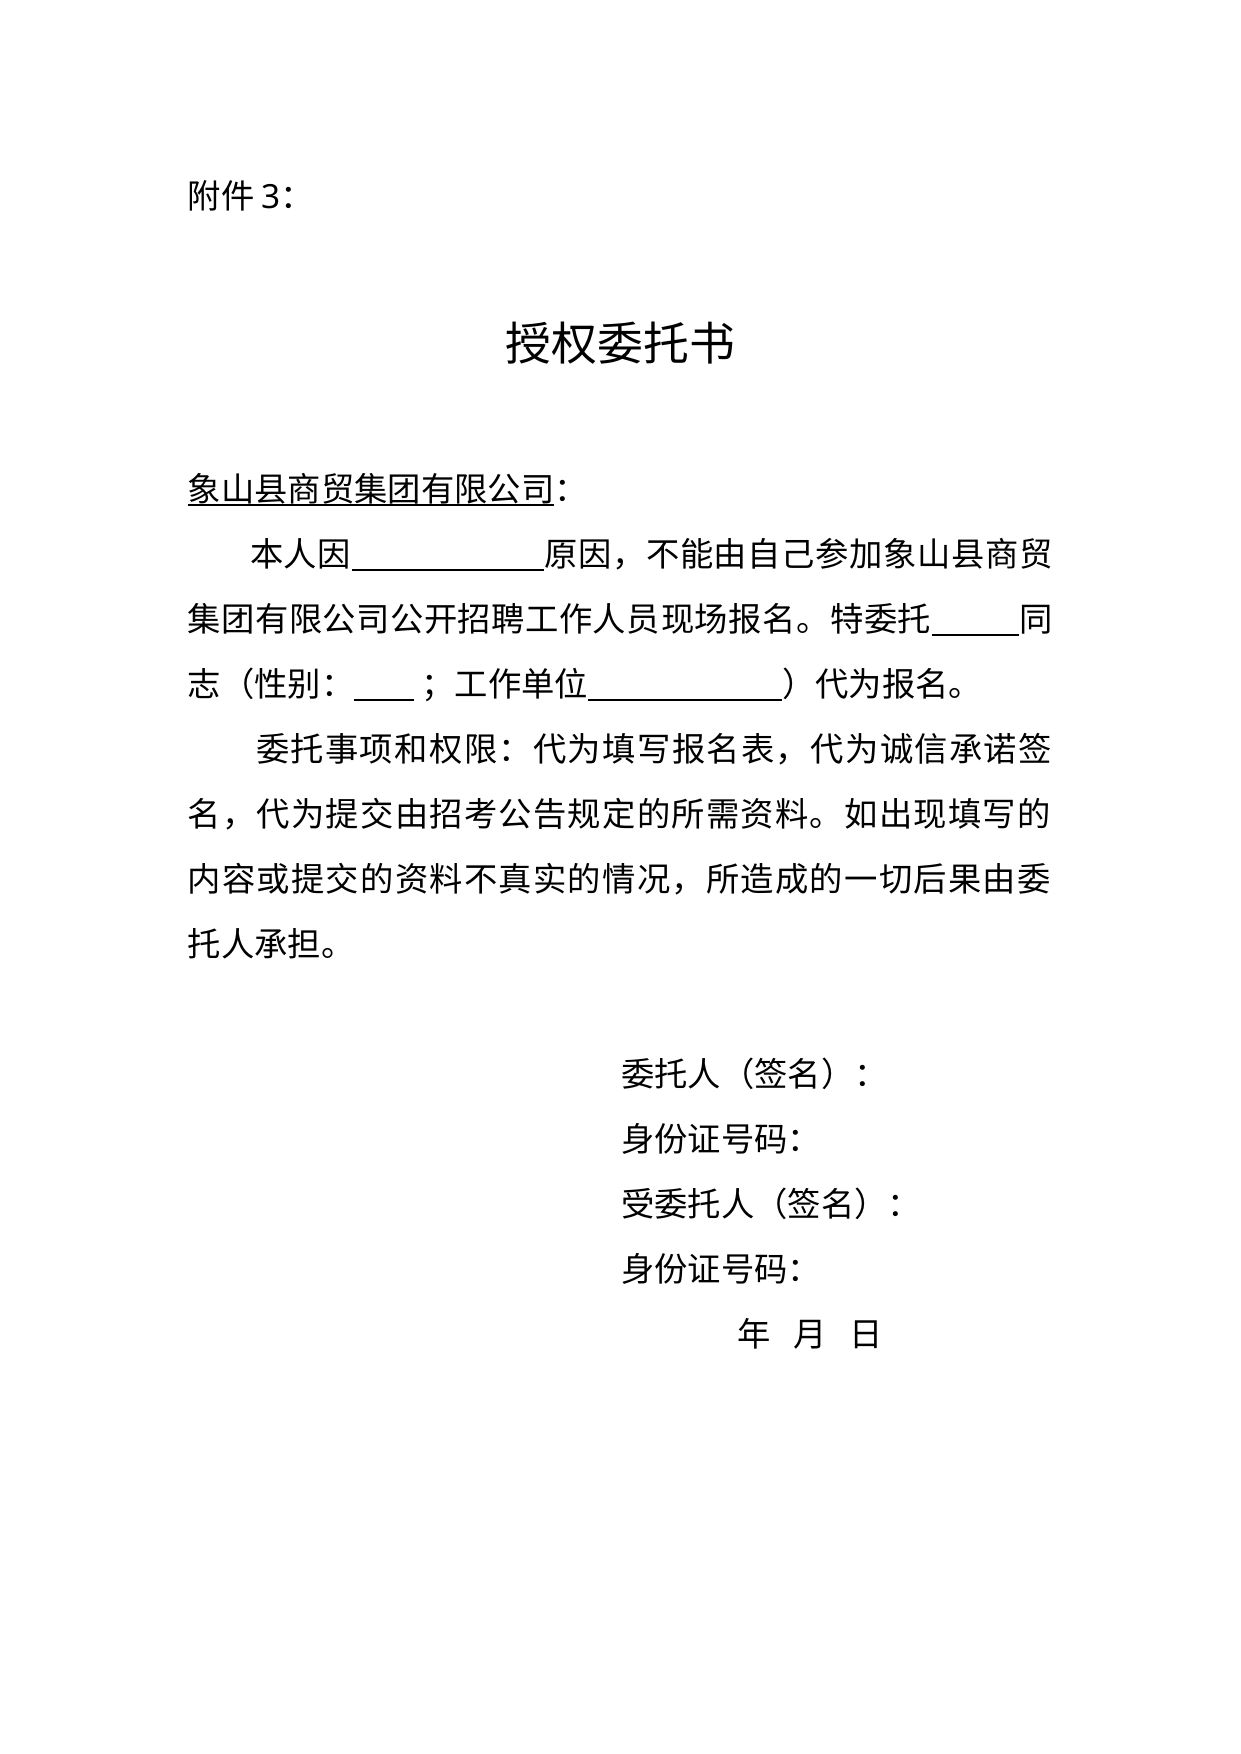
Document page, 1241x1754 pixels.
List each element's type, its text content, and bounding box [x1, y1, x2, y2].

text 附件3： [187, 162, 1053, 227]
text 授权委托书 [187, 292, 1053, 389]
text 委托事项和权限：代为填写报名表，代为诚信承诺签名，代为提交由招考公告规定的所需资料。如出现填写的内容或提交的资料不真实的情况，所造成的一切后果由委托人承担。 [187, 714, 1053, 974]
text 本人因 原因，不能由自己参加象山县商贸集团有限公司公开招聘工作人员现场报名。特委托 同志（性别： ；工作单位 ）代为报名。 [187, 519, 1053, 714]
text 象山县商贸集团有限公司： [187, 454, 1053, 519]
text 年 月 日 [187, 1299, 1053, 1364]
text 身份证号码： [187, 1234, 1053, 1299]
text 身份证号码： [187, 1104, 1053, 1169]
text 委托人（签名）： [187, 1039, 1053, 1104]
text 受委托人（签名）： [187, 1169, 1053, 1234]
